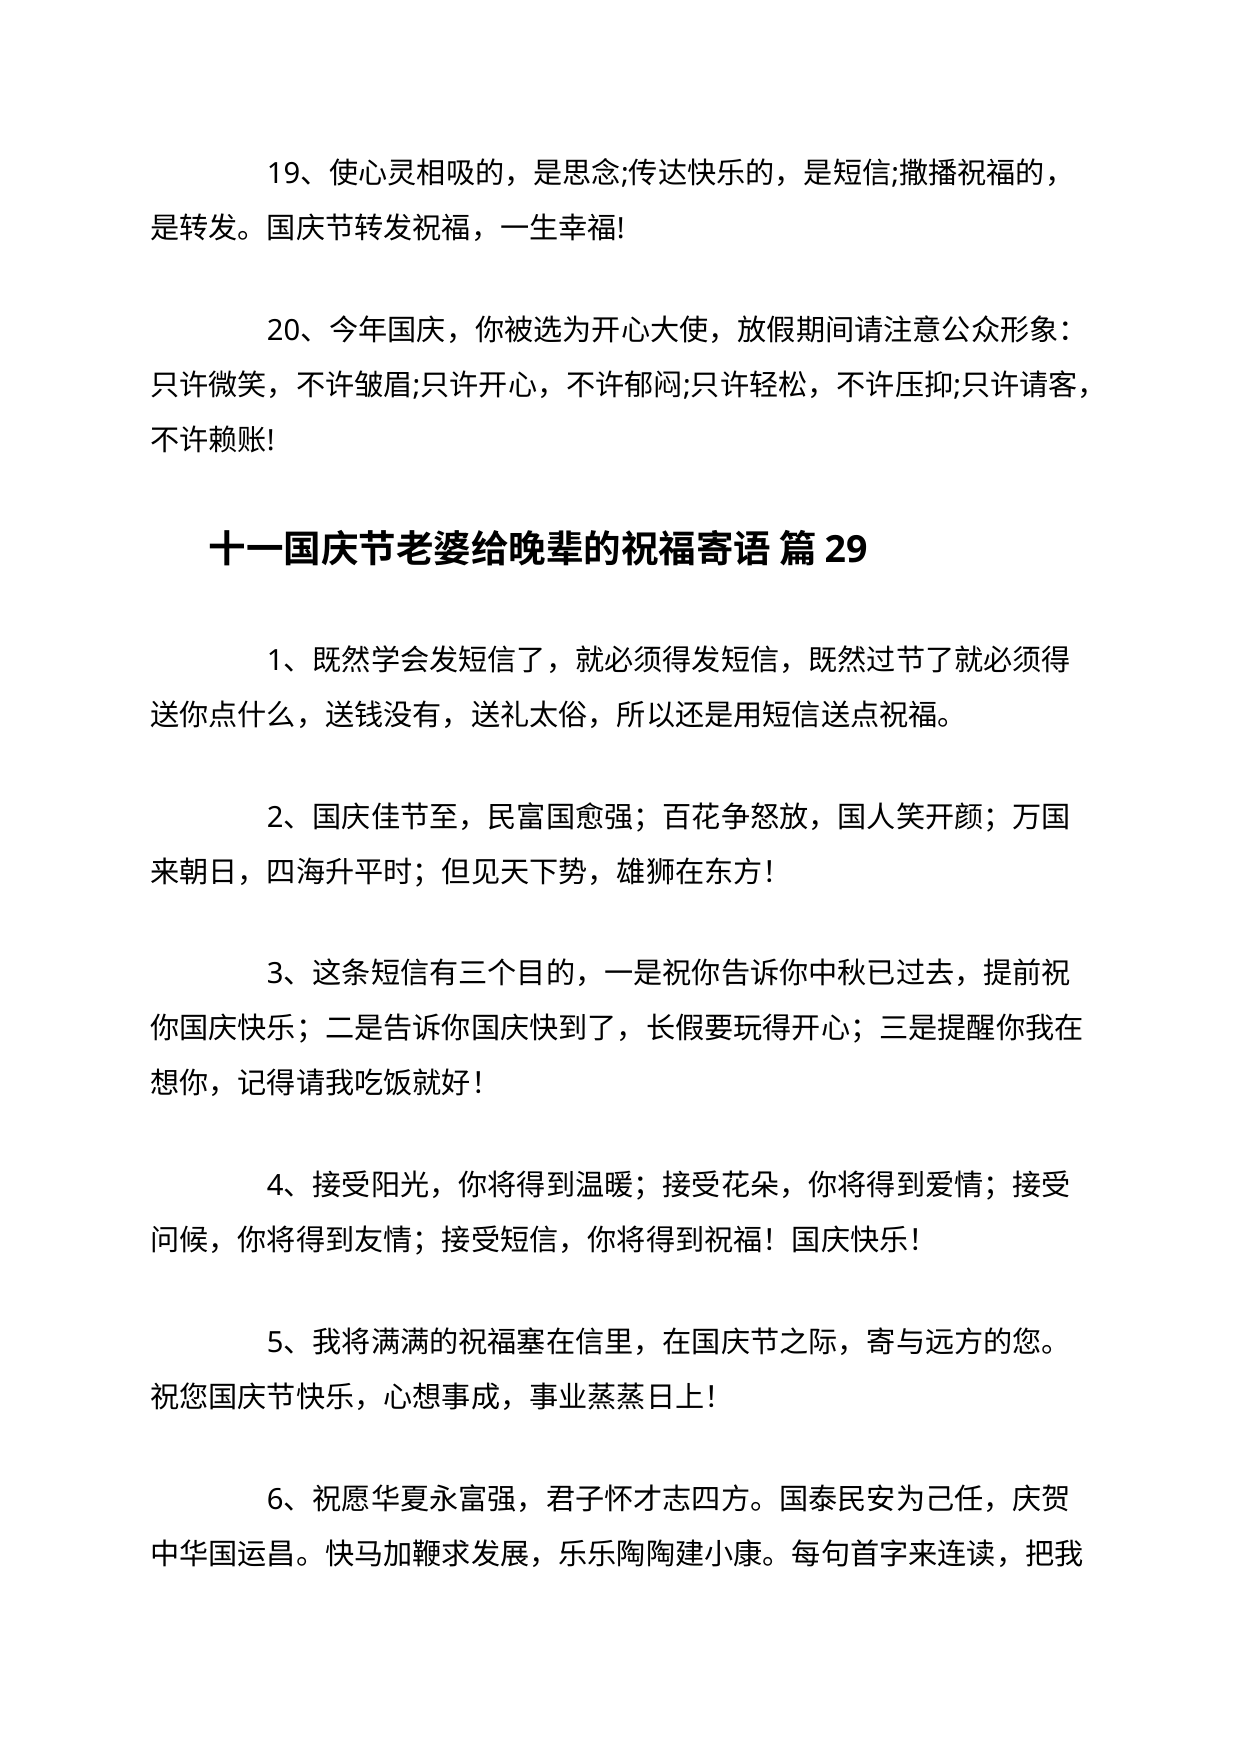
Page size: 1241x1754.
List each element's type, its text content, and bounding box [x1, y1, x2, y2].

text 20、今年国庆，你被选为开心大使，放假期间请注意公众形象：只许微笑，不许皱眉;只许开心，不许郁闷;只许轻松，不许压抑;只许请客，不许赖账! [150, 307, 1090, 459]
text 5、我将满满的祝福塞在信里，在国庆节之际，寄与远方的您。祝您国庆节快乐，心想事成，事业蒸蒸日上！ [150, 1318, 1090, 1416]
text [150, 1475, 1090, 1573]
text 19、使心灵相吸的，是思念;传达快乐的，是短信;撒播祝福的，是转发。国庆节转发祝福，一生幸福! [150, 150, 1090, 247]
text 4、接受阳光，你将得到温暖；接受花朵，你将得到爱情；接受问候，你将得到友情；接受短信，你将得到祝福！国庆快乐！ [150, 1162, 1090, 1259]
text 3、这条短信有三个目的，一是祝你告诉你中秋已过去，提前祝你国庆快乐；二是告诉你国庆快到了，长假要玩得开心；三是提醒你我在想你，记得请我吃饭就好！ [150, 950, 1090, 1102]
text 2、国庆佳节至，民富国愈强；百花争怒放，国人笑开颜；万国来朝日，四海升平时；但见天下势，雄狮在东方！ [150, 793, 1090, 891]
text 1、既然学会发短信了，就必须得发短信，既然过节了就必须得送你点什么，送钱没有，送礼太俗，所以还是用短信送点祝福。 [150, 637, 1090, 734]
text 十一国庆节老婆给晚辈的祝福寄语 篇29 [150, 519, 1090, 573]
